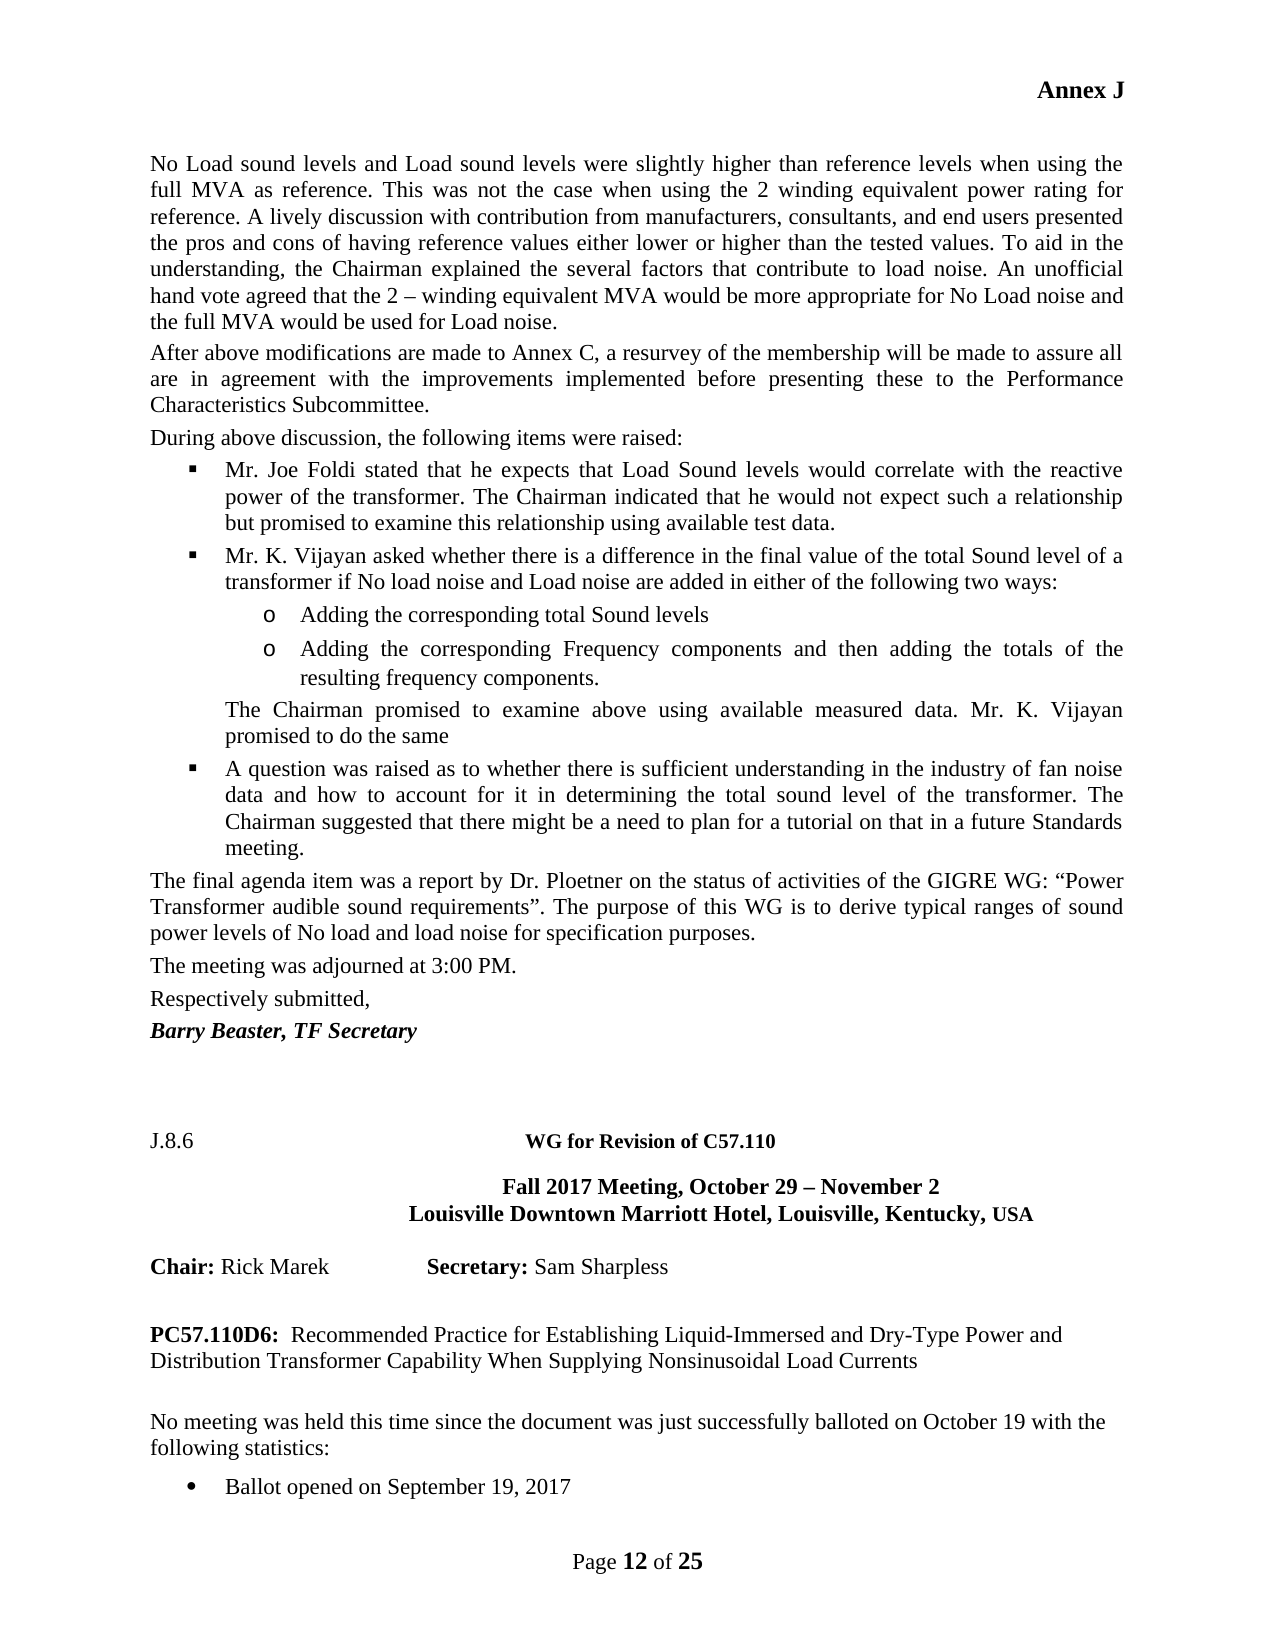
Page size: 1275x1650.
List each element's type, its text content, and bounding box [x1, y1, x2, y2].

text No meeting was held this time since the document was just successfully balloted on October 19 with the following statistics: [150, 1408, 1125, 1460]
list Ballot opened on September 19, 2017 [187, 1473, 1127, 1499]
text Respectively submitted, [150, 985, 1125, 1011]
text J.8.6 WG for Revision of C57.110 [150, 1128, 1125, 1154]
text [150, 150, 1125, 334]
text The Chairman promised to examine above using available measured data. Mr. K. Vijayan promised to do the same [225, 696, 1125, 749]
list A question was raised as to whether there is sufficient understanding in the industry of fan noise data and how to account for it in determining the total sound level of the transformer. The Chairman suggested that there might be a need to plan for a tutorial on that in a future Standards meeting. [187, 755, 1125, 861]
text Chair: Rick Marek Secretary: Sam Sharpless [150, 1253, 1125, 1279]
text The final agenda item was a report by Dr. Ploetner on the status of activities of the GIGRE WG: “Power Transformer audible sound requirements”. The purpose of this WG is to derive typical ranges of sound power levels of No load and load noise for specification purposes. [150, 867, 1125, 946]
text Fall 2017 Meeting, October 29 – November 2 [317, 1173, 1125, 1200]
text During above discussion, the following items were raised: [150, 424, 1125, 450]
list Mr. Joe Foldi stated that he expects that Load Sound levels would correlate with the reactive power of the transformer. The Chairman indicated that he would not expect such a relationship but promised to examine this relationship using available test data. [187, 457, 1125, 536]
text Barry Beaster, TF Secretary [150, 1017, 1125, 1044]
text Louisville Downtown Marriott Hotel, Louisville, Kentucky, USA [317, 1200, 1125, 1226]
text PC57.110D6: Recommended Practice for Establishing Liquid-Immersed and Dry-Type Power and Distribution Transformer Capability When Supplying Nonsinusoidal Load Currents [150, 1321, 1125, 1374]
list Adding the corresponding Frequency components and then adding the totals of the resulting frequency components. [262, 635, 1125, 690]
list Mr. K. Vijayan asked whether there is a difference in the final value of the total Sound level of a transformer if No load noise and Load noise are added in either of the following two ways: [187, 542, 1125, 594]
text The meeting was adjourned at 3:00 PM. [150, 952, 1125, 978]
text After above modifications are made to Annex C, a resurvey of the membership will be made to assure all are in agreement with the improvements implemented before presenting these to the Performance Characteristics Subcommittee. [150, 339, 1125, 418]
list Adding the corresponding total Sound levels [262, 601, 1125, 629]
